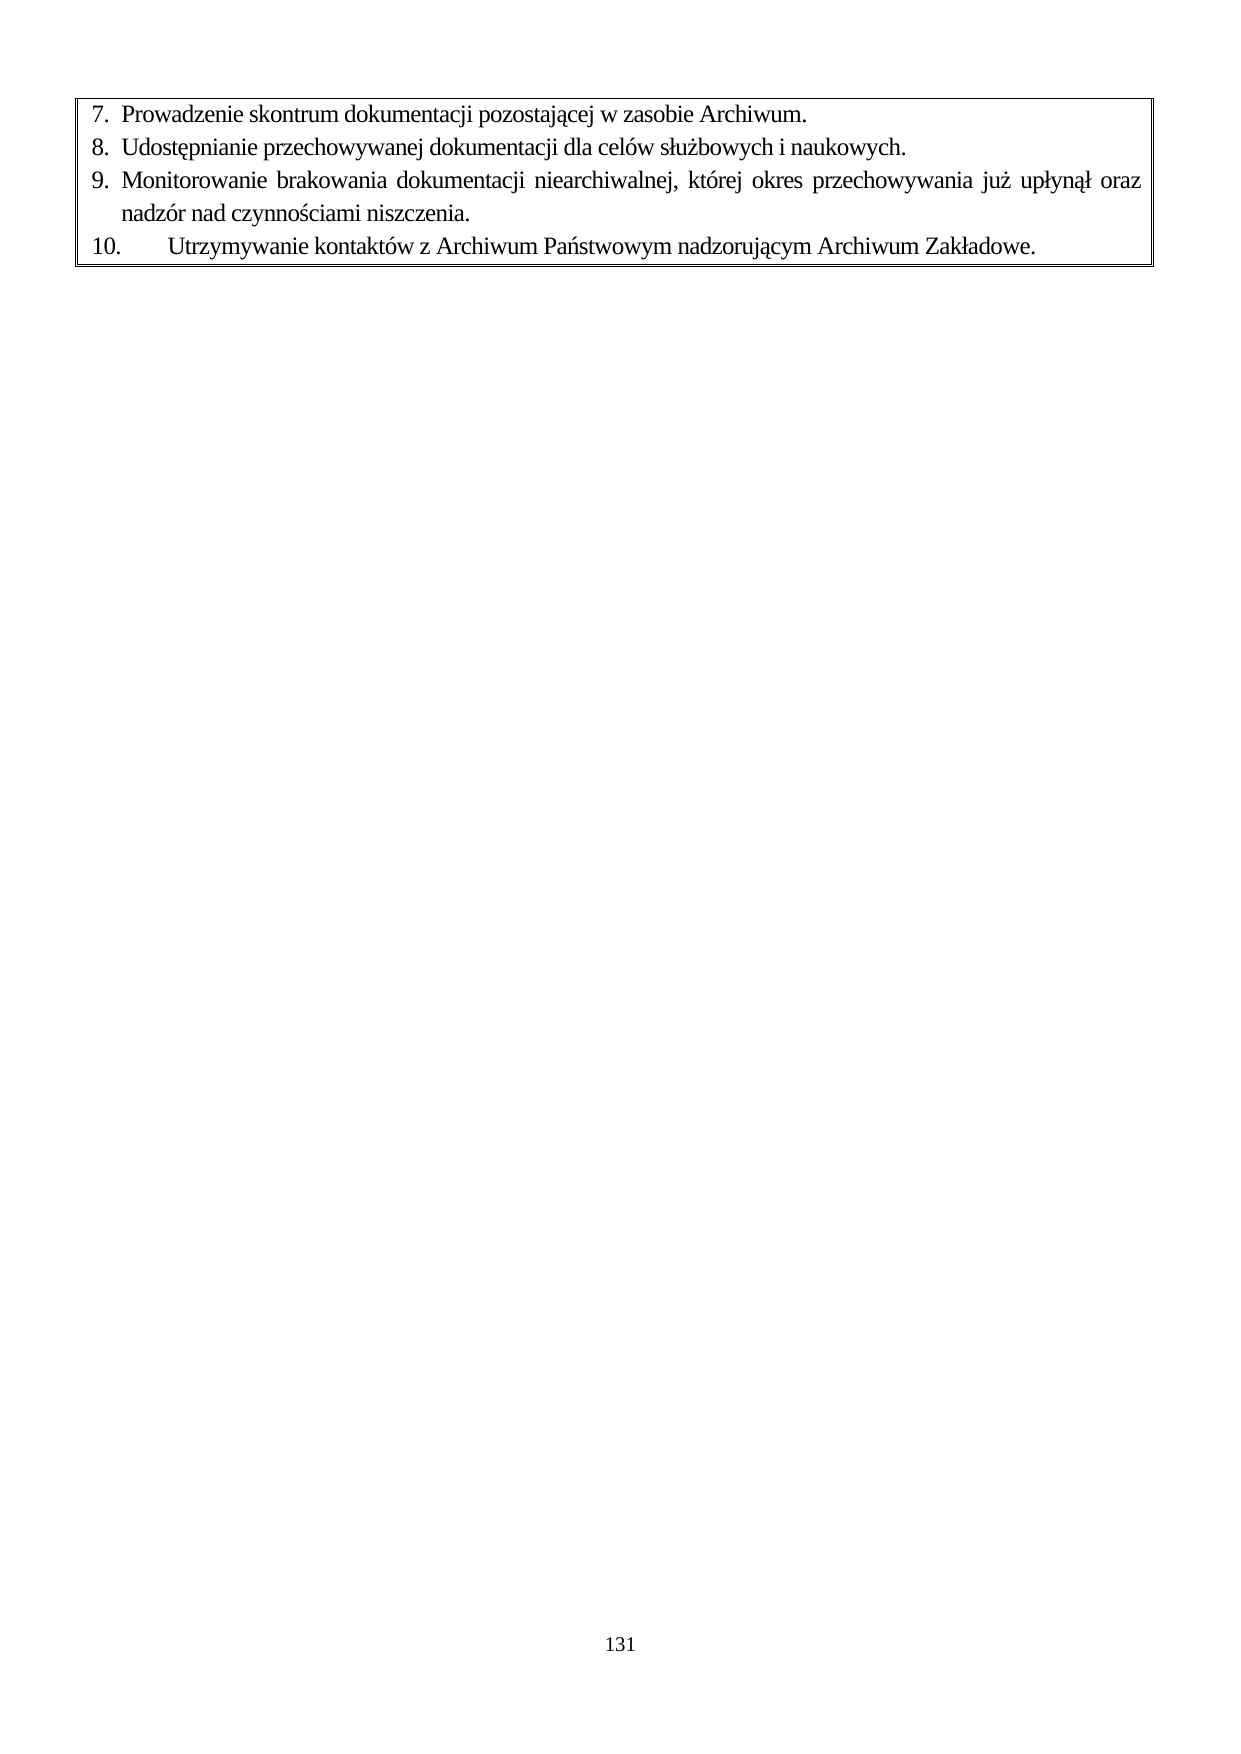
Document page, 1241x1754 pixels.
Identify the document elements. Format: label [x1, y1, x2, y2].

table_cell [78, 99, 1151, 264]
